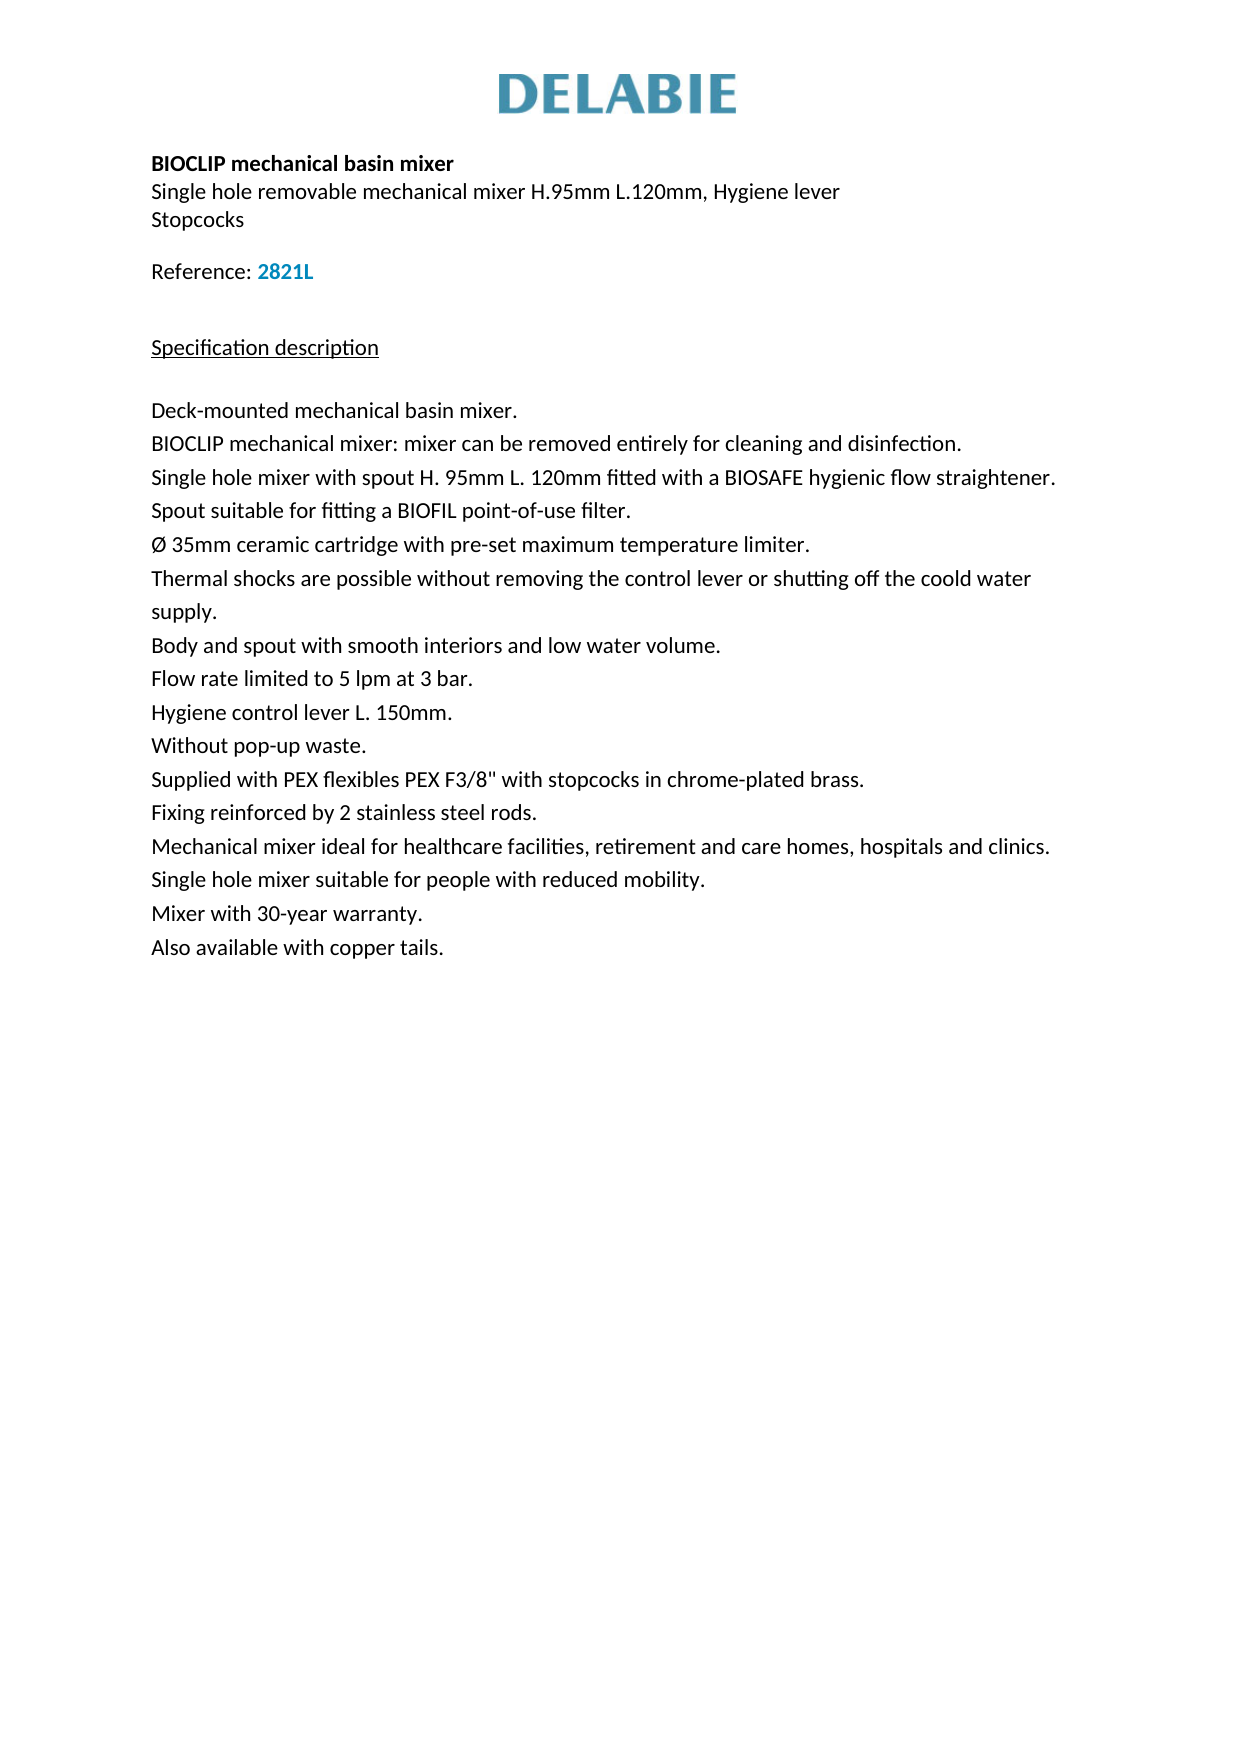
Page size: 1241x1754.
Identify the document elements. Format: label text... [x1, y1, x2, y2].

text Single hole mixer suitable for people with reduced mobility. [151, 866, 1084, 894]
text BIOCLIP mechanical mixer: mixer can be removed entirely for cleaning and disinfection. [151, 429, 1084, 458]
text Fixing reinforced by 2 stainless steel rods. [151, 798, 1084, 827]
text Thermal shocks are possible without removing the control lever or shutting off the coold water supply. [151, 564, 1084, 625]
text Flow rate limited to 5 lpm at 3 bar. [151, 664, 1084, 692]
text Body and spout with smooth interiors and low water volume. [151, 631, 1084, 659]
text Specification description [151, 333, 1084, 361]
text Single hole removable mechanical mixer H.95mm L.120mm, Hygiene lever [151, 177, 1084, 205]
text Deck-mounted mechanical basin mixer. [151, 396, 1084, 424]
text Single hole mixer with spout H. 95mm L. 120mm fitted with a BIOSAFE hygienic flow straightener. [151, 463, 1084, 491]
text Spout suitable for fitting a BIOFIL point-of-use filter. [151, 497, 1084, 525]
text Stopcocks [151, 205, 1084, 233]
text Hygiene control lever L. 150mm. [151, 698, 1084, 726]
text Without pop-up waste. [151, 731, 1084, 759]
text Mechanical mixer ideal for healthcare facilities, retirement and care homes, hospitals and clinics. [151, 832, 1084, 860]
text Mixer with 30-year warranty. [151, 899, 1084, 927]
text Supplied with PEX flexibles PEX F3/8" with stopcocks in chrome-plated brass. [151, 765, 1084, 793]
text Also available with copper tails. [151, 933, 1084, 961]
text Reference: 2821L [151, 257, 1084, 285]
picture [497, 74, 738, 114]
text BIOCLIP mechanical basin mixer [151, 149, 1084, 177]
text Ø 35mm ceramic cartridge with pre-set maximum temperature limiter. [151, 530, 1084, 558]
